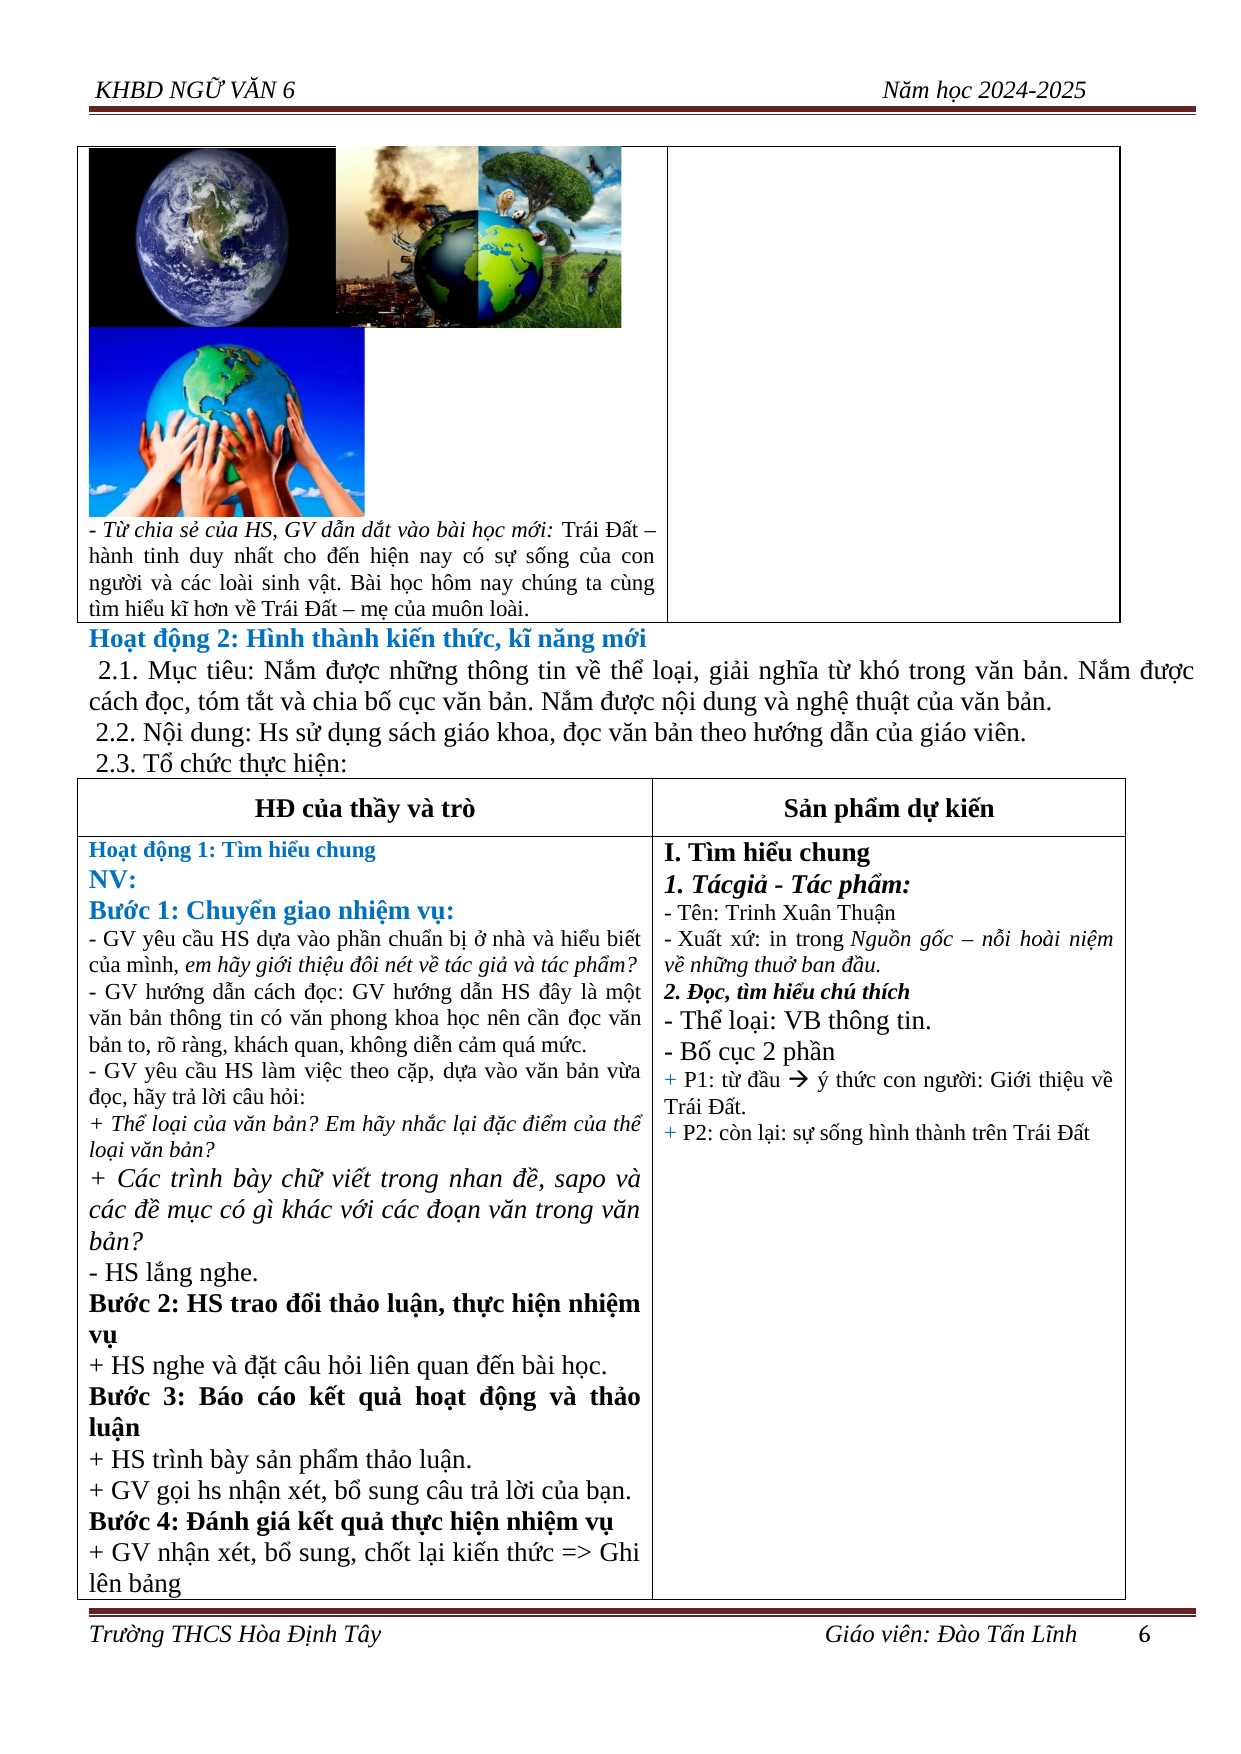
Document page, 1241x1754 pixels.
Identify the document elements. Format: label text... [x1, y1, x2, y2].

text Hoạt động 2: Hình thành kiến thức, kĩ năng mới [89, 623, 1196, 654]
table_header HĐ của thầy và trò [78, 779, 652, 836]
text 2.2. Nội dung: Hs sử dụng sách giáo khoa, đọc văn bản theo hướng dẫn của giáo viên. [89, 716, 1196, 747]
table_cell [668, 147, 1119, 622]
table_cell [653, 837, 1125, 1598]
picture [88, 146, 622, 517]
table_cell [78, 147, 667, 622]
table_header Sản phẩm dự kiến [653, 779, 1125, 836]
text 2.3. Tổ chức thực hiện: [89, 747, 1196, 778]
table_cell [78, 837, 652, 1598]
text 2.1. Mục tiêu: Nắm được những thông tin về thể loại, giải nghĩa từ khó trong văn bản. Nắm được cách đọc, tóm tắt và chia bố cục văn bản. Nắm được nội dung và nghệ thuật của văn bản. [89, 654, 1196, 716]
